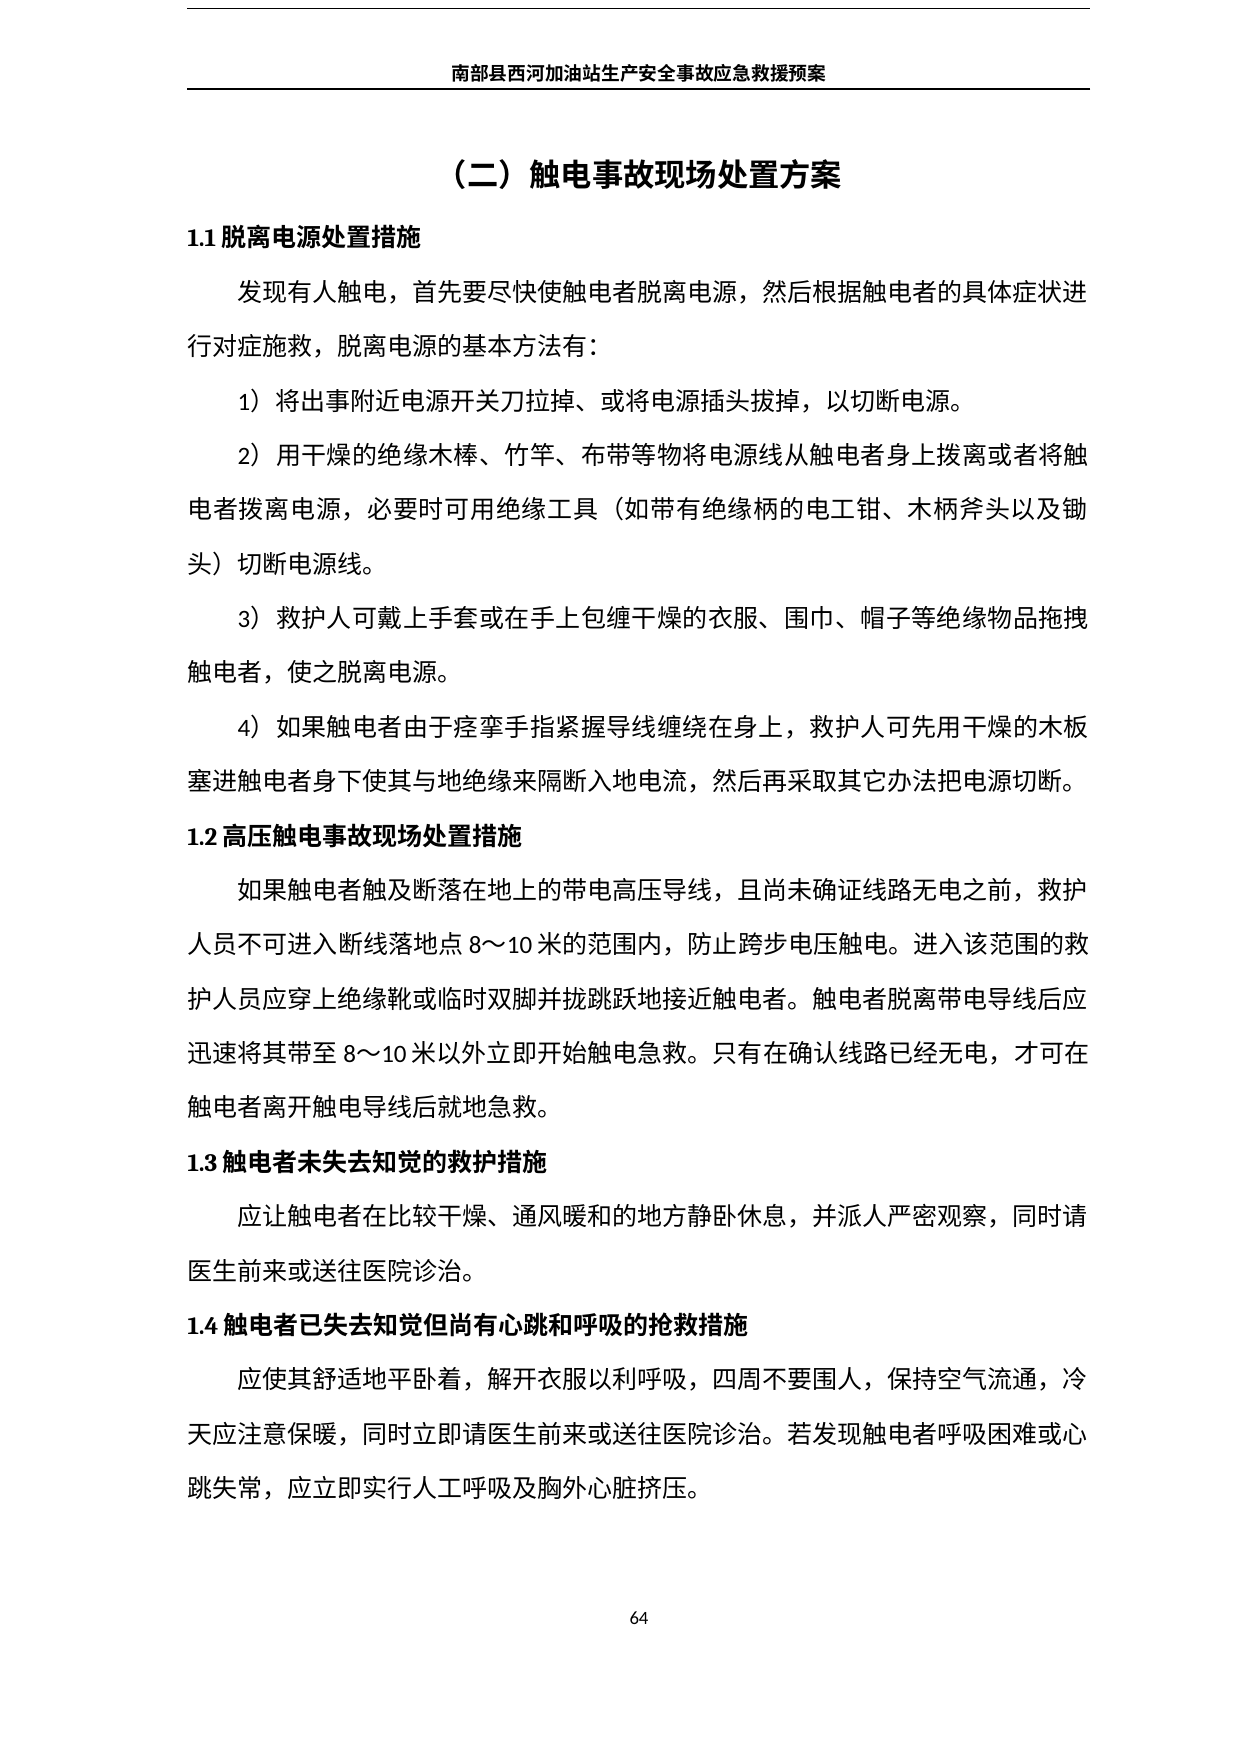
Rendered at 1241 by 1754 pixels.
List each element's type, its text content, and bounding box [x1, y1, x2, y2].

subtitle 1.2 高压触电事故现场处置措施 [187, 816, 1090, 852]
subtitle 1.1 脱离电源处置措施 [187, 218, 1090, 254]
text 1）将出事附近电源开关刀拉掉、或将电源插头拔掉，以切断电源。 [187, 381, 1090, 417]
text 发现有人触电，首先要尽快使触电者脱离电源，然后根据触电者的具体症状进行对症施救，脱离电源的基本方法有： [187, 272, 1090, 363]
subtitle 1.3 触电者未失去知觉的救护措施 [187, 1142, 1090, 1178]
text 2）用干燥的绝缘木棒、竹竿、布带等物将电源线从触电者身上拨离或者将触电者拨离电源，必要时可用绝缘工具（如带有绝缘柄的电工钳、木柄斧头以及锄头）切断电源线。 [187, 435, 1090, 580]
text 3）救护人可戴上手套或在手上包缠干燥的衣服、围巾、帽子等绝缘物品拖拽触电者，使之脱离电源。 [187, 598, 1090, 689]
text 应使其舒适地平卧着，解开衣服以利呼吸，四周不要围人，保持空气流通，冷天应注意保暖，同时立即请医生前来或送往医院诊治。若发现触电者呼吸困难或心跳失常，应立即实行人工呼吸及胸外心脏挤压。 [187, 1360, 1090, 1505]
text 应让触电者在比较干燥、通风暖和的地方静卧休息，并派人严密观察，同时请医生前来或送往医院诊治。 [187, 1197, 1090, 1287]
text 如果触电者触及断落在地上的带电高压导线，且尚未确证线路无电之前，救护人员不可进入断线落地点8～10米的范围内，防止跨步电压触电。进入该范围的救护人员应穿上绝缘靴或临时双脚并拢跳跃地接近触电者。触电者脱离带电导线后应迅速将其带至8～10米以外立即开始触电急救。只有在确认线路已经无电，才可在触电者离开触电导线后就地急救。 [187, 870, 1090, 1124]
text 4）如果触电者由于痉挛手指紧握导线缠绕在身上，救护人可先用干燥的木板塞进触电者身下使其与地绝缘来隔断入地电流，然后再采取其它办法把电源切断。 [187, 707, 1090, 798]
subtitle 1.4 触电者已失去知觉但尚有心跳和呼吸的抢救措施 [187, 1305, 1090, 1342]
subtitle （二）触电事故现场处置方案 [187, 150, 1090, 195]
